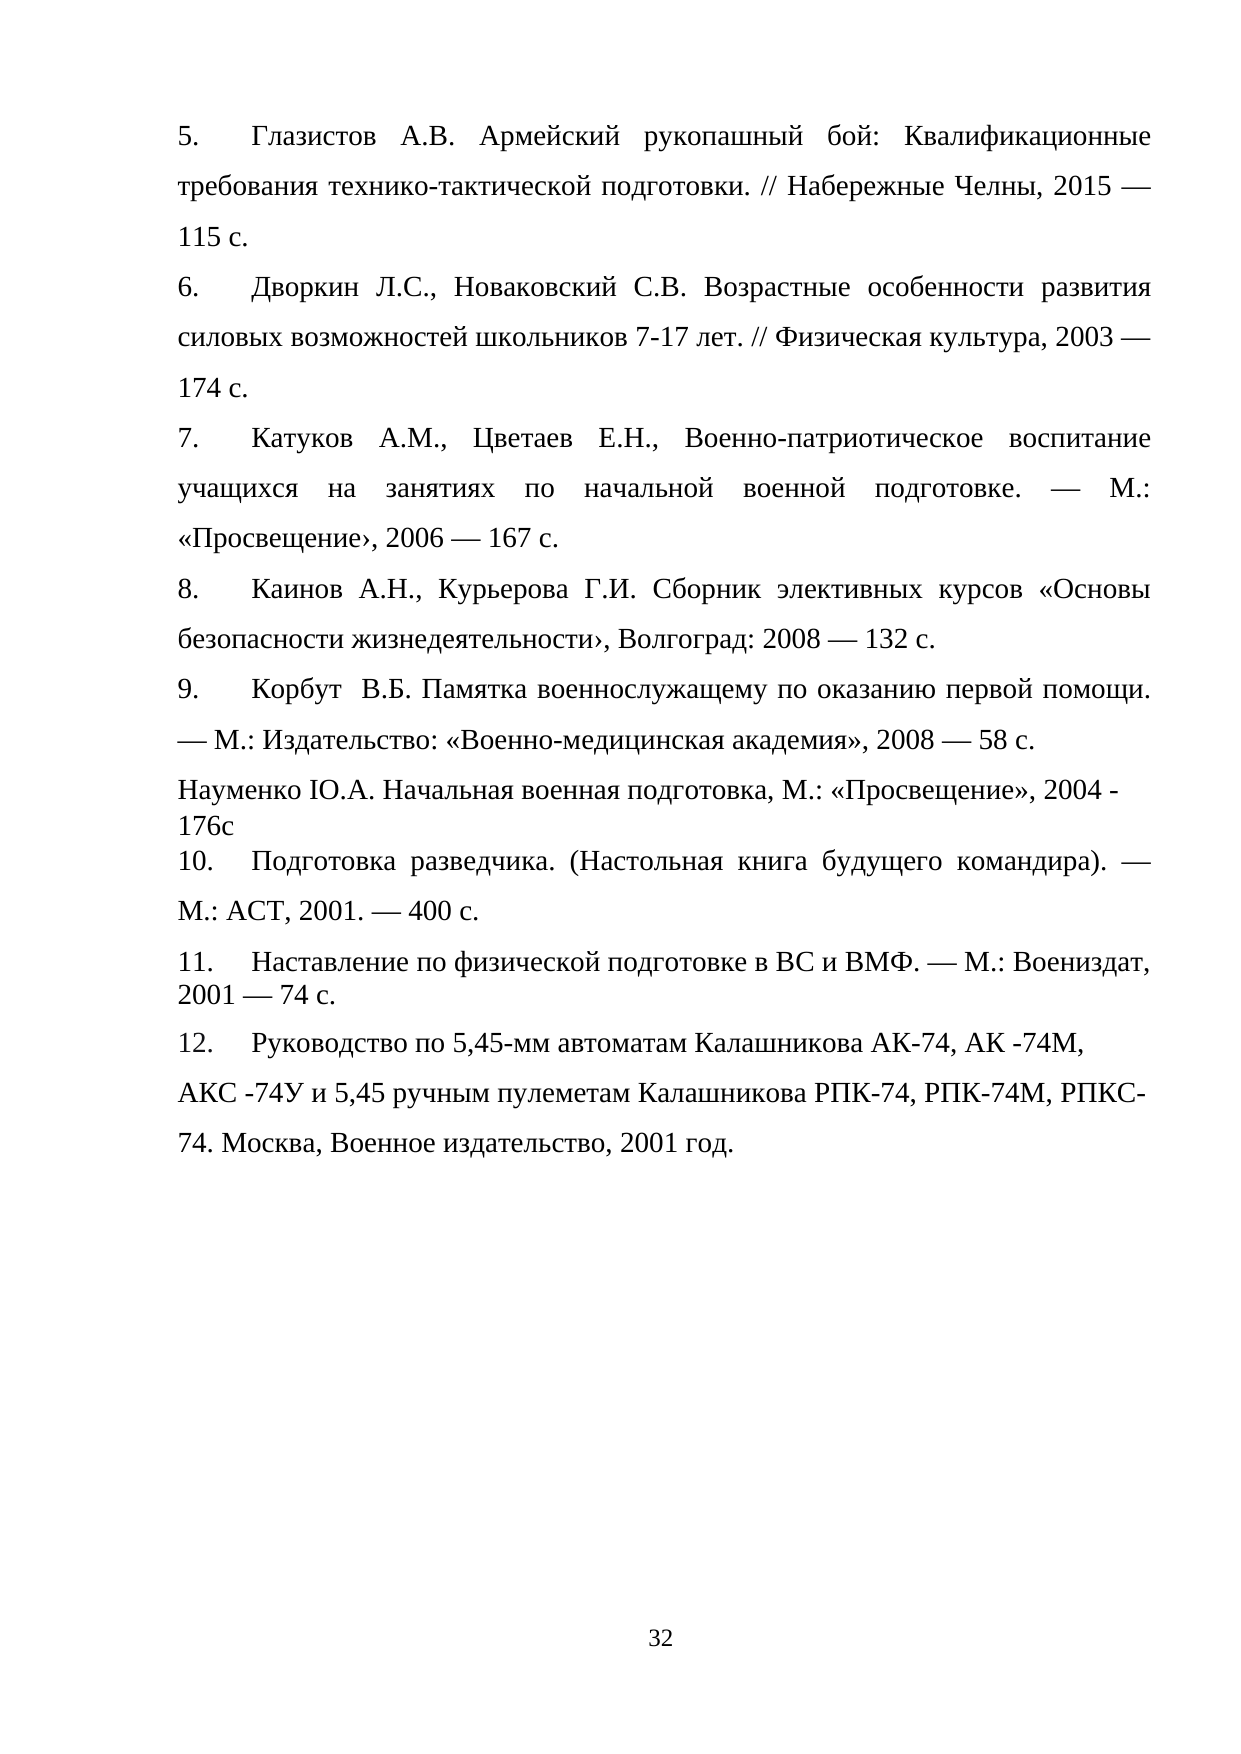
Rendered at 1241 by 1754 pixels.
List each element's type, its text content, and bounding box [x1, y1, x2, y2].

list Глазистов А.В. Армейский рукопашный бой: Квалификационные требования технико-тактической подготовки. // Набережные Челны, 2015 — 115 с. [177, 118, 1152, 252]
list Каинов А.Н., Курьерова Г.И. Сборник элективных курсов «Основы безопасности жизнедеятельности›, Волгоград: 2008 — 132 с. [177, 571, 1152, 655]
list Руководство по 5,45-мм автоматам Калашникова АК-74, АК -74М, АКС -74У и 5,45 ручным пулеметам Калашникова РПК-74, РПК-74М, РПКС-74. Москва, Военное издательство, 2001 год. [177, 1025, 1152, 1159]
list Катуков А.М., Цветаев Е.Н., Военно-патриотическое воспитание учащихся на занятиях по начальной военной подготовке. — М.: «Просвещение›, 2006 — 167 с. [177, 420, 1152, 554]
list Дворкин Л.С., Новаковский С.В. Возрастные особенности развития силовых возможностей школьников 7-17 лет. // Физическая культура, 2003 — 174 с. [177, 269, 1152, 403]
list Корбут В.Б. Памятка военнослужащему по оказанию первой помощи. — М.: Издательство: «Военно-медицинская академия», 2008 — 58 с. [177, 672, 1152, 755]
list Наставление по физической подготовке в BC и ВМФ. — М.: Воениздат, 2001 — 74 с. [177, 944, 1152, 1011]
list Подготовка разведчика. (Настольная книга будущего командира). — М.: ACT, 2001. — 400 с. [177, 843, 1152, 927]
text Науменко IO.A. Начальная военная подготовка, М.: «Просвещение», 2004 - 176с [177, 772, 1152, 841]
